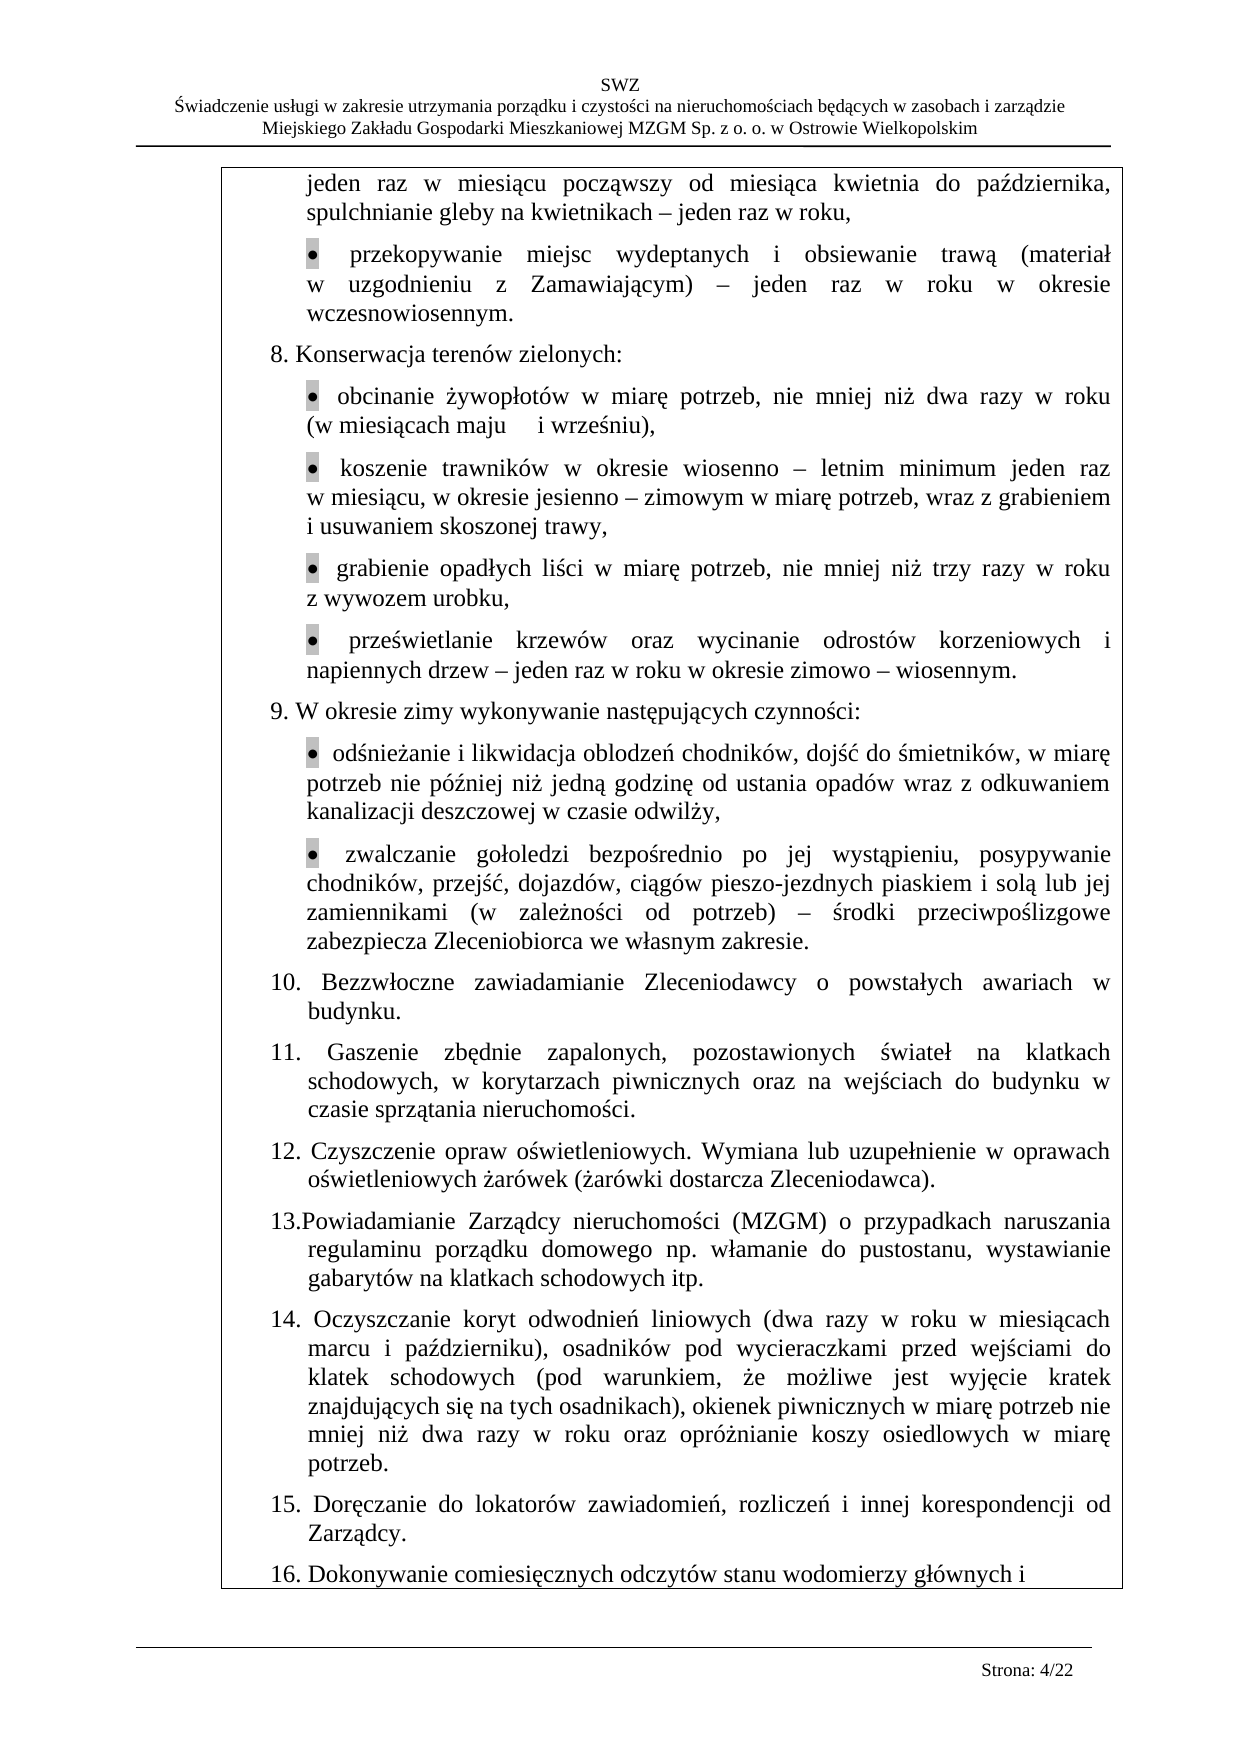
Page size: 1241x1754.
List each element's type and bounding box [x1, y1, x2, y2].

table_header [222, 168, 1122, 1588]
